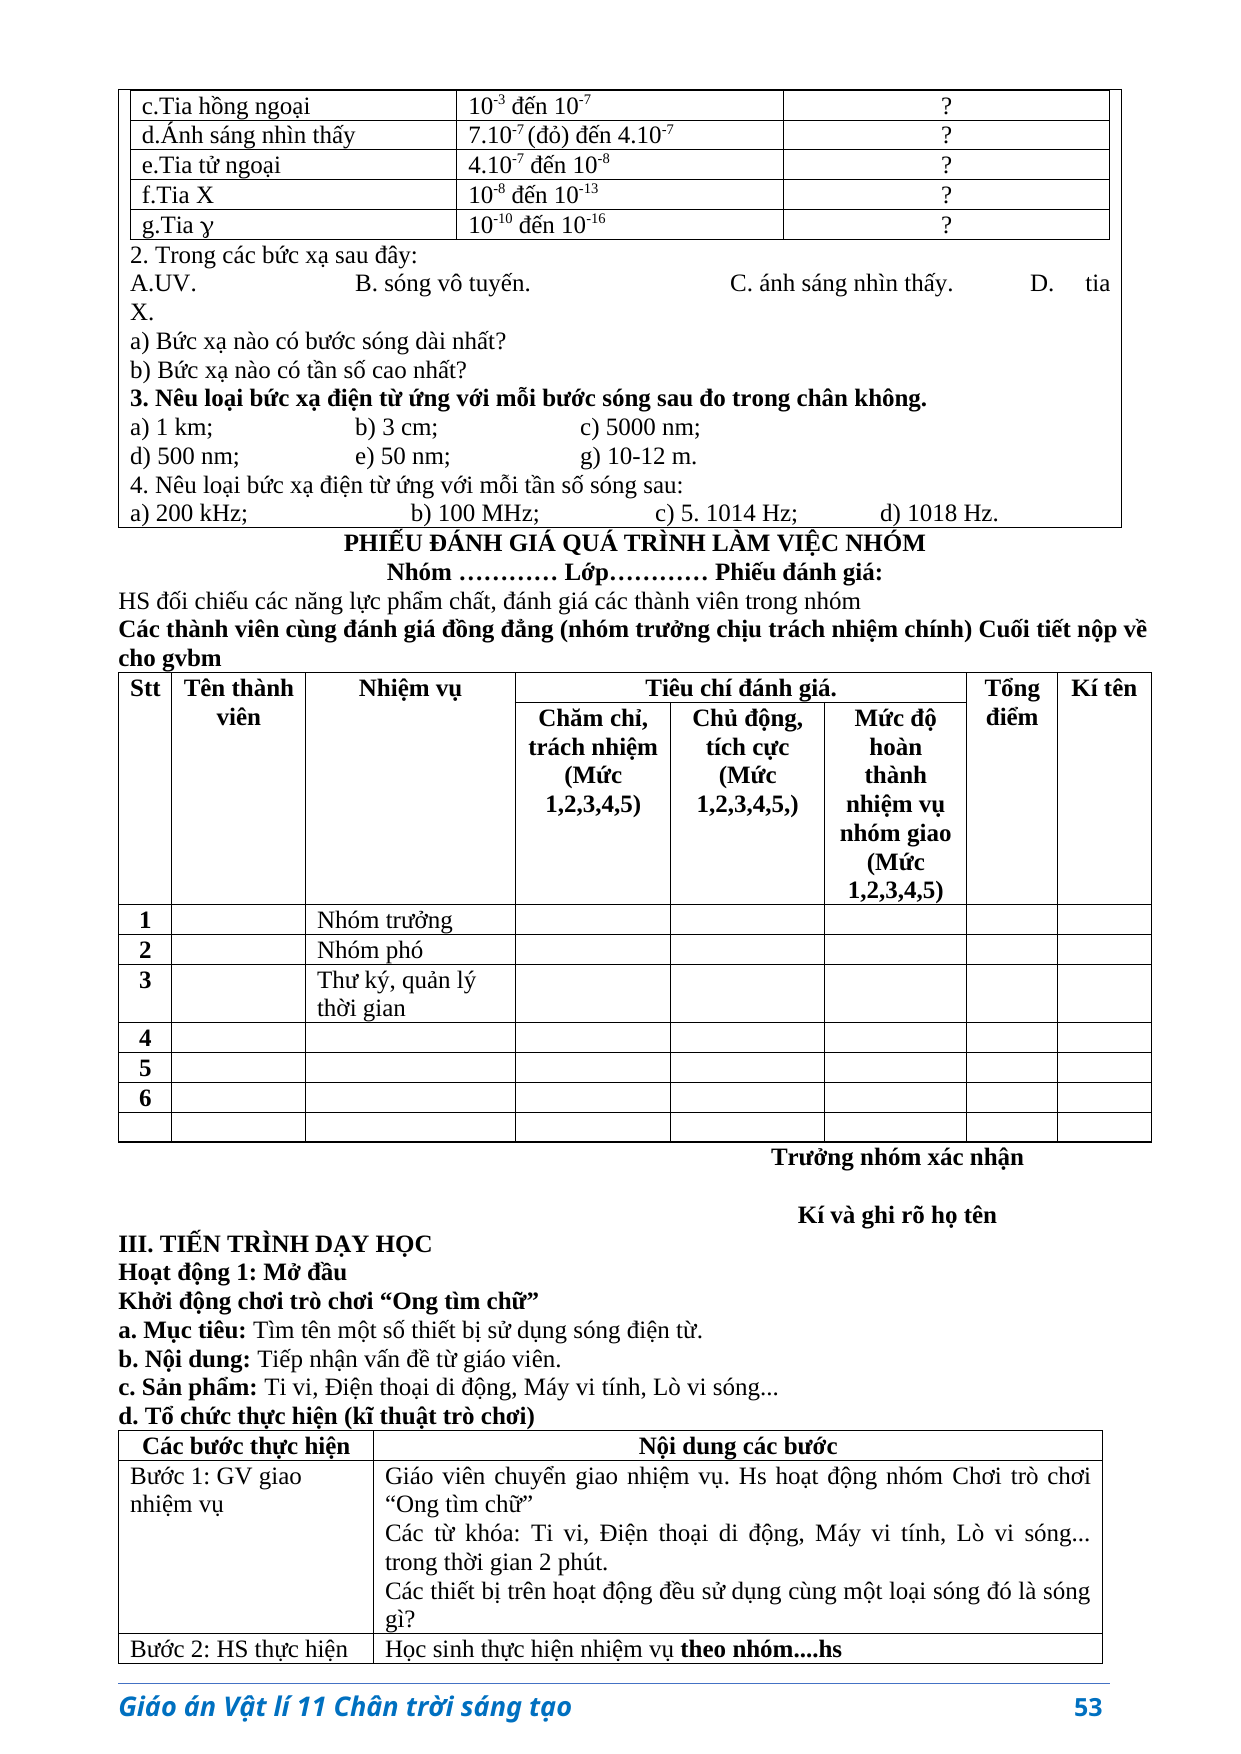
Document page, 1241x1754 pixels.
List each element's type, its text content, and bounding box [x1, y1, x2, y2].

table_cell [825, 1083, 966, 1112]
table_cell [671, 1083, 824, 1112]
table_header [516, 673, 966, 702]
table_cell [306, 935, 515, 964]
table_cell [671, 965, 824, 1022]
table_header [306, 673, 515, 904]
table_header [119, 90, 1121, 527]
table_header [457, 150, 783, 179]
text Trưởng nhóm xác nhận [568, 1143, 1152, 1171]
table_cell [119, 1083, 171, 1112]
text Các thành viên cùng đánh giá đồng đẳng (nhóm trưởng chịu trách nhiệm chính) Cuối tiết nộp về cho gvbm [118, 614, 1152, 672]
text Khởi động chơi trò chơi “Ong tìm chữ” [118, 1286, 1152, 1315]
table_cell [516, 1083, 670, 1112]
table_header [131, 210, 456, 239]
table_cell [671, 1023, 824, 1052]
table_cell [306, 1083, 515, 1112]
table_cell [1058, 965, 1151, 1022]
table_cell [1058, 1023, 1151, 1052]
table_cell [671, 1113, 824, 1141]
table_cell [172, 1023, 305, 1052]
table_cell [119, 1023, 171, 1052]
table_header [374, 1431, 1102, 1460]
text c. Sản phẩm: Ti vi, Điện thoại di động, Máy vi tính, Lò vi sóng... [118, 1372, 1152, 1401]
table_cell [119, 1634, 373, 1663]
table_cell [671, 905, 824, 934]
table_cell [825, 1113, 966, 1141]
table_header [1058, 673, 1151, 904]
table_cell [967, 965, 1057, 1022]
text Kí và ghi rõ họ tên [568, 1200, 1152, 1229]
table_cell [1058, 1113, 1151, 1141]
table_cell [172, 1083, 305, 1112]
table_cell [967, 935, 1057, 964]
text PHIẾU ĐÁNH GIÁ QUÁ TRÌNH LÀM VIỆC NHÓM [118, 528, 1152, 557]
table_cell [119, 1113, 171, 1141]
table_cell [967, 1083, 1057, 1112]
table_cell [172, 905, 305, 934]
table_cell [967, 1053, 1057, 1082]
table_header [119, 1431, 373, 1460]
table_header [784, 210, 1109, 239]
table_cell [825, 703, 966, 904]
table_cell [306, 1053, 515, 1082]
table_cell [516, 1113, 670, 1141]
text III. TIẾN TRÌNH DẠY HỌC [118, 1229, 1152, 1257]
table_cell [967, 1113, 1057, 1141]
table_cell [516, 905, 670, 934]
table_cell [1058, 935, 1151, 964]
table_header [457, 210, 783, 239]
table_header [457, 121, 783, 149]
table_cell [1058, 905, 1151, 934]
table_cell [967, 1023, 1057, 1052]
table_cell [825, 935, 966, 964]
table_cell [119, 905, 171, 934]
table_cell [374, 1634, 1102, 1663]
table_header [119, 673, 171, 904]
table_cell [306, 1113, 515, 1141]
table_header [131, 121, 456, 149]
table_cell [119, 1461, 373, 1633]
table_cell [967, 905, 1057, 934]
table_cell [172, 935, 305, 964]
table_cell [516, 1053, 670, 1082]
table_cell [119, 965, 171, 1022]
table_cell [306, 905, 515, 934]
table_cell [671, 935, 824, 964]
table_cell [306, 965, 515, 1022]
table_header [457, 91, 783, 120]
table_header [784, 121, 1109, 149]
text HS đối chiếu các năng lực phẩm chất, đánh giá các thành viên trong nhóm [118, 586, 1152, 614]
text Nhóm ………… Lớp………… Phiếu đánh giá: [118, 557, 1152, 586]
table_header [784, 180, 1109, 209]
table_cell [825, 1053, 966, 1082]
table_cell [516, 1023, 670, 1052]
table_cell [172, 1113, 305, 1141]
text d. Tổ chức thực hiện (kĩ thuật trò chơi) [118, 1401, 1152, 1430]
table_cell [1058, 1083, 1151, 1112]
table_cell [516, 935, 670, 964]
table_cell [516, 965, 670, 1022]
text a. Mục tiêu: Tìm tên một số thiết bị sử dụng sóng điện từ. [118, 1315, 1152, 1344]
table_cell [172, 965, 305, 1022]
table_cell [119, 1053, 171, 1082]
text Hoạt động 1: Mở đầu [118, 1257, 1152, 1286]
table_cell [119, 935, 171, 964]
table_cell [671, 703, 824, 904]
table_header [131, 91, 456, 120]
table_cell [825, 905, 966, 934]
text b. Nội dung: Tiếp nhận vấn đề từ giáo viên. [118, 1344, 1152, 1372]
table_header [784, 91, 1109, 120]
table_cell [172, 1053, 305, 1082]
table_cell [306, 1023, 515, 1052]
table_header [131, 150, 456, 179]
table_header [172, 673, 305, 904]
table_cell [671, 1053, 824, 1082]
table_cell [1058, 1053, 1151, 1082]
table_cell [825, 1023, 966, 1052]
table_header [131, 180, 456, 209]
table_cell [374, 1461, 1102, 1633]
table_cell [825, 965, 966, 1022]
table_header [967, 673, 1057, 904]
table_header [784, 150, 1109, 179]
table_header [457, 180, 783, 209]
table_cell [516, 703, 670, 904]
